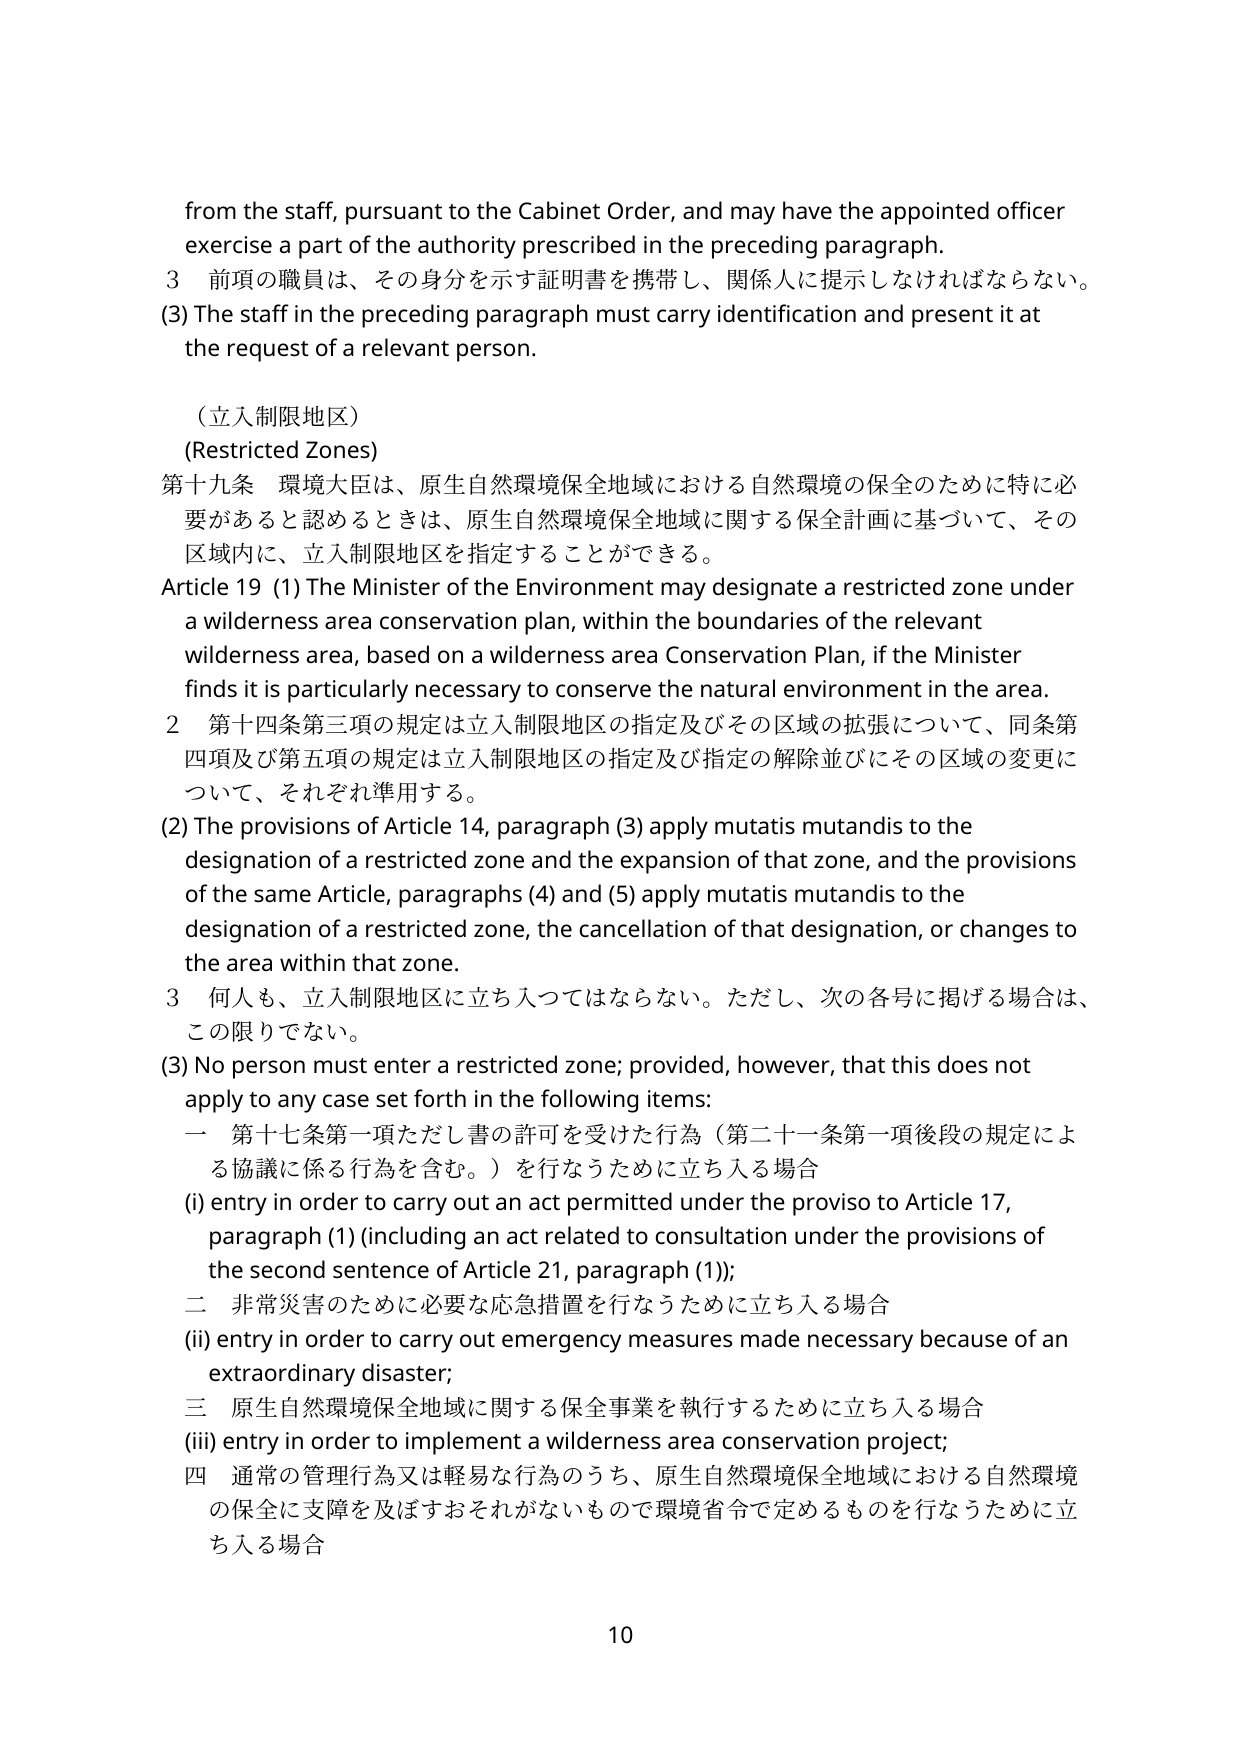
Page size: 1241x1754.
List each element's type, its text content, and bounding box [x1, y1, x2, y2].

text (3) The staff in the preceding paragraph must carry identification and present it at the request of a relevant person. [161, 296, 1079, 364]
text 四 通常の管理行為又は軽易な行為のうち、原生自然環境保全地域における自然環境の保全に支障を及ぼすおそれがないもので環境省令で定めるものを行なうために立ち入る場合 [184, 1458, 1079, 1560]
text (Restricted Zones) [184, 433, 1079, 467]
text (2) The provisions of Article 14, paragraph (3) apply mutatis mutandis to the designation of a restricted zone and the expansion of that zone, and the provisions of the same Article, paragraphs (4) and (5) apply mutatis mutandis to the designation of a restricted zone, the cancellation of that designation, or changes to the area within that zone. [161, 809, 1079, 979]
text (iii) entry in order to implement a wilderness area conservation project; [184, 1424, 1079, 1458]
text ２ 第十四条第三項の規定は立入制限地区の指定及びその区域の拡張について、同条第四項及び第五項の規定は立入制限地区の指定及び指定の解除並びにその区域の変更について、それぞれ準用する。 [161, 706, 1079, 809]
text (i) entry in order to carry out an act permitted under the proviso to Article 17, paragraph (1) (including an act related to consultation under the provisions of the second sentence of Article 21, paragraph (1)); [184, 1184, 1079, 1287]
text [161, 194, 1079, 262]
text （立入制限地区） [184, 399, 1079, 433]
text (3) No person must enter a restricted zone; provided, however, that this does not apply to any case set forth in the following items: [161, 1048, 1079, 1116]
text 二 非常災害のために必要な応急措置を行なうために立ち入る場合 [184, 1287, 1079, 1321]
text (ii) entry in order to carry out emergency measures made necessary because of an extraordinary disaster; [184, 1321, 1079, 1389]
text 三 原生自然環境保全地域に関する保全事業を執行するために立ち入る場合 [184, 1389, 1079, 1424]
text Article 19 (1) The Minister of the Environment may designate a restricted zone under a wilderness area conservation plan, within the boundaries of the relevant wilderness area, based on a wilderness area Conservation Plan, if the Minister finds it is particularly necessary to conserve the natural environment in the area. [161, 569, 1079, 706]
text 第十九条 環境大臣は、原生自然環境保全地域における自然環境の保全のために特に必要があると認めるときは、原生自然環境保全地域に関する保全計画に基づいて、その区域内に、立入制限地区を指定することができる。 [161, 467, 1079, 569]
text 一 第十七条第一項ただし書の許可を受けた行為（第二十一条第一項後段の規定による協議に係る行為を含む。）を行なうために立ち入る場合 [184, 1116, 1079, 1184]
text ３ 前項の職員は、その身分を示す証明書を携帯し、関係人に提示しなければならない。 [161, 262, 1079, 296]
text ３ 何人も、立入制限地区に立ち入つてはならない。ただし、次の各号に掲げる場合は、この限りでない。 [161, 979, 1079, 1048]
